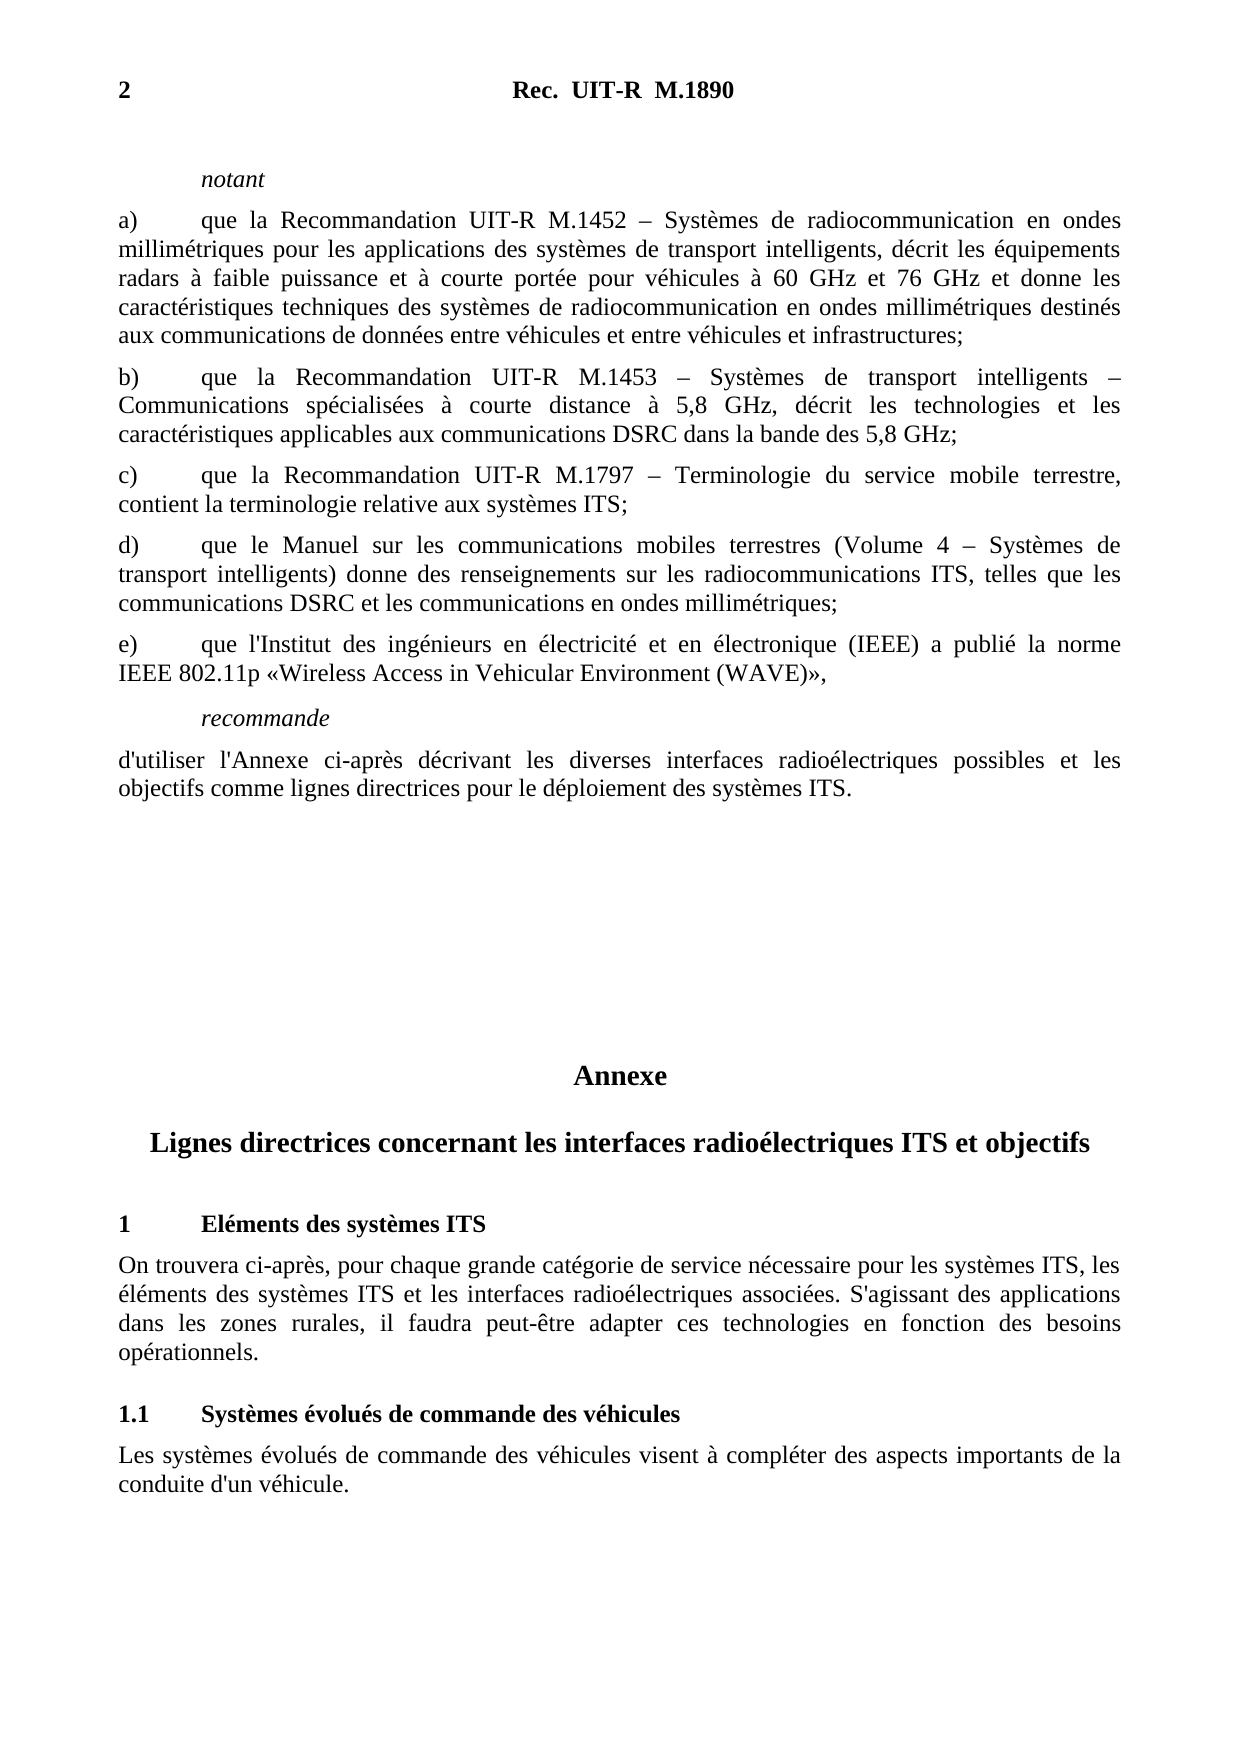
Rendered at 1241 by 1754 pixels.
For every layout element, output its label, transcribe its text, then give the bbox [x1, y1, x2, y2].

text On trouvera ci-après, pour chaque grande catégorie de service nécessaire pour les systèmes ITS, les éléments des systèmes ITS et les interfaces radioélectriques associées. S'agissant des applications dans les zones rurales, il faudra peut-être adapter ces technologies en fonction des besoins opérationnels. [118, 1250, 1122, 1365]
text e) que l'Institut des ingénieurs en électricité et en électronique (IEEE) a publié la norme IEEE 802.11p «Wireless Access in Vehicular Environment (WAVE)», [118, 629, 1122, 687]
text b) que la Recommandation UIT-R M.1453 – Systèmes de transport intelligents – Communications spécialisées à courte distance à 5,8 GHz, décrit les technologies et les caractéristiques applicables aux communications DSRC dans la bande des 5,8 GHz; [118, 362, 1122, 448]
text d) que le Manuel sur les communications mobiles terrestres (Volume 4 – Systèmes de transport intelligents) donne des renseignements sur les radiocommunications ITS, telles que les communications DSRC et les communications en ondes millimétriques; [118, 531, 1122, 617]
text d'utiliser l'Annexe ci-après décrivant les diverses interfaces radioélectriques possibles et les objectifs comme lignes directrices pour le déploiement des systèmes ITS. [118, 745, 1122, 802]
text notant [201, 164, 1122, 193]
text recommande [201, 703, 1122, 732]
subtitle 1 Eléments des systèmes ITS [118, 1209, 1122, 1238]
text Les systèmes évolués de commande des véhicules visent à compléter des aspects importants de la conduite d'un véhicule. [118, 1440, 1122, 1497]
title Annexe Lignes directrices concernant les interfaces radioélectriques ITS et objectifs [118, 1058, 1122, 1159]
text a) que la Recommandation UIT-R M.1452 – Systèmes de radiocommunication en ondes millimétriques pour les applications des systèmes de transport intelligents, décrit les équipements radars à faible puissance et à courte portée pour véhicules à 60 GHz et 76 GHz et donne les caractéristiques techniques des systèmes de radiocommunication en ondes millimétriques destinés aux communications de données entre véhicules et entre véhicules et infrastructures; [118, 206, 1122, 349]
text c) que la Recommandation UIT-R M.1797 – Terminologie du service mobile terrestre, contient la terminologie relative aux systèmes ITS; [118, 461, 1122, 518]
subtitle 1.1 Systèmes évolués de commande des véhicules [118, 1399, 1122, 1427]
